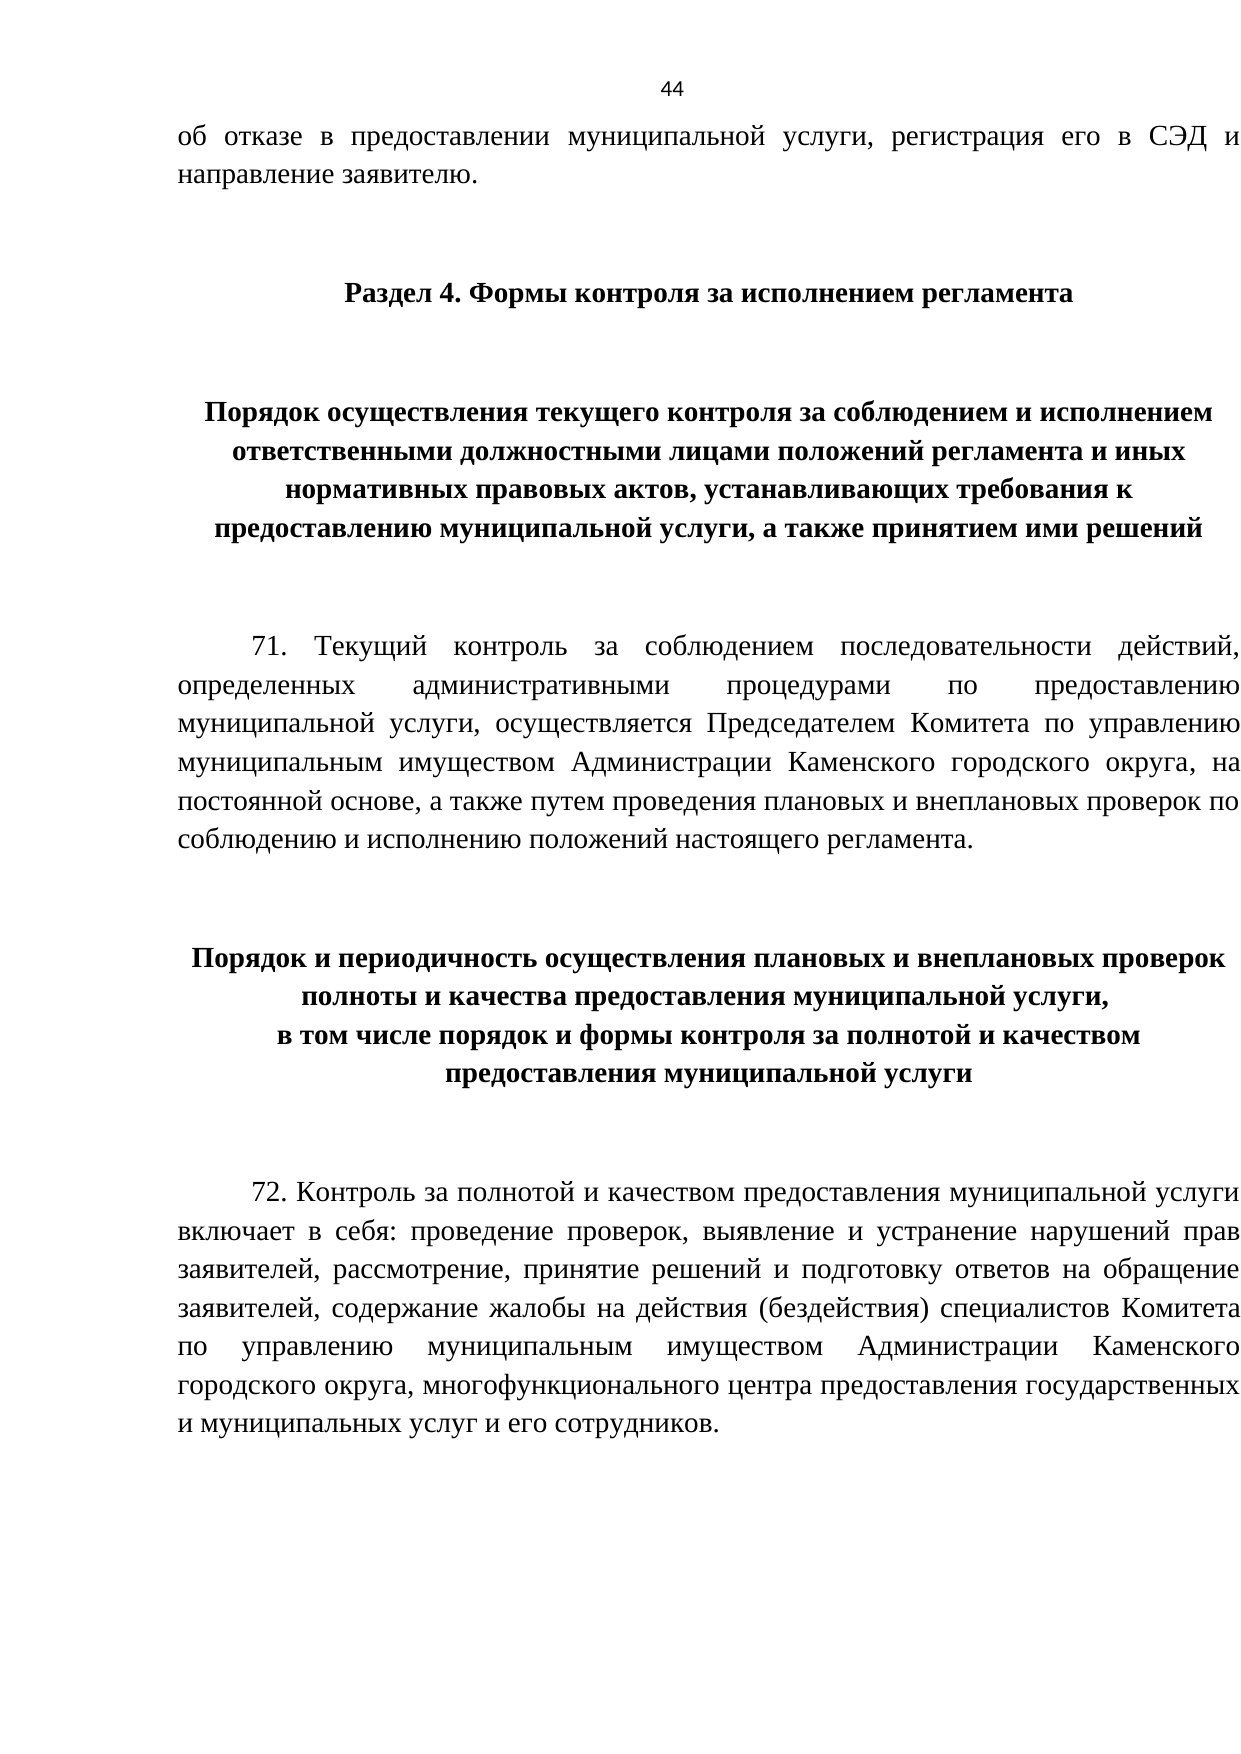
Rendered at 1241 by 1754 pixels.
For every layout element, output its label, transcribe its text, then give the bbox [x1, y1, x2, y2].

text Порядок осуществления текущего контроля за соблюдением и исполнением ответственными должностными лицами положений регламента и иных нормативных правовых актов, устанавливающих требования к предоставлению муниципальной услуги, а также принятием ими решений [177, 394, 1240, 543]
text 71. Текущий контроль за соблюдением последовательности действий, определенных административными процедурами по предоставлению муниципальной услуги, осуществляется Председателем Комитета по управлению муниципальным имуществом Администрации Каменского городского округа, на постоянной основе, а также путем проведения плановых и внеплановых проверок по соблюдению и исполнению положений настоящего регламента. [177, 628, 1240, 855]
text Раздел 4. Формы контроля за исполнением регламента [177, 275, 1240, 309]
text Порядок и периодичность осуществления плановых и внеплановых проверок полноты и качества предоставления муниципальной услуги, в том числе порядок и формы контроля за полнотой и качеством предоставления муниципальной услуги [177, 940, 1240, 1089]
text 72. Контроль за полнотой и качеством предоставления муниципальной услуги включает в себя: проведение проверок, выявление и устранение нарушений прав заявителей, рассмотрение, принятие решений и подготовку ответов на обращение заявителей, содержание жалобы на действия (бездействия) специалистов Комитета по управлению муниципальным имуществом Администрации Каменского городского округа, многофункционального центра предоставления государственных и муниципальных услуг и его сотрудников. [177, 1174, 1240, 1439]
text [177, 118, 1240, 190]
